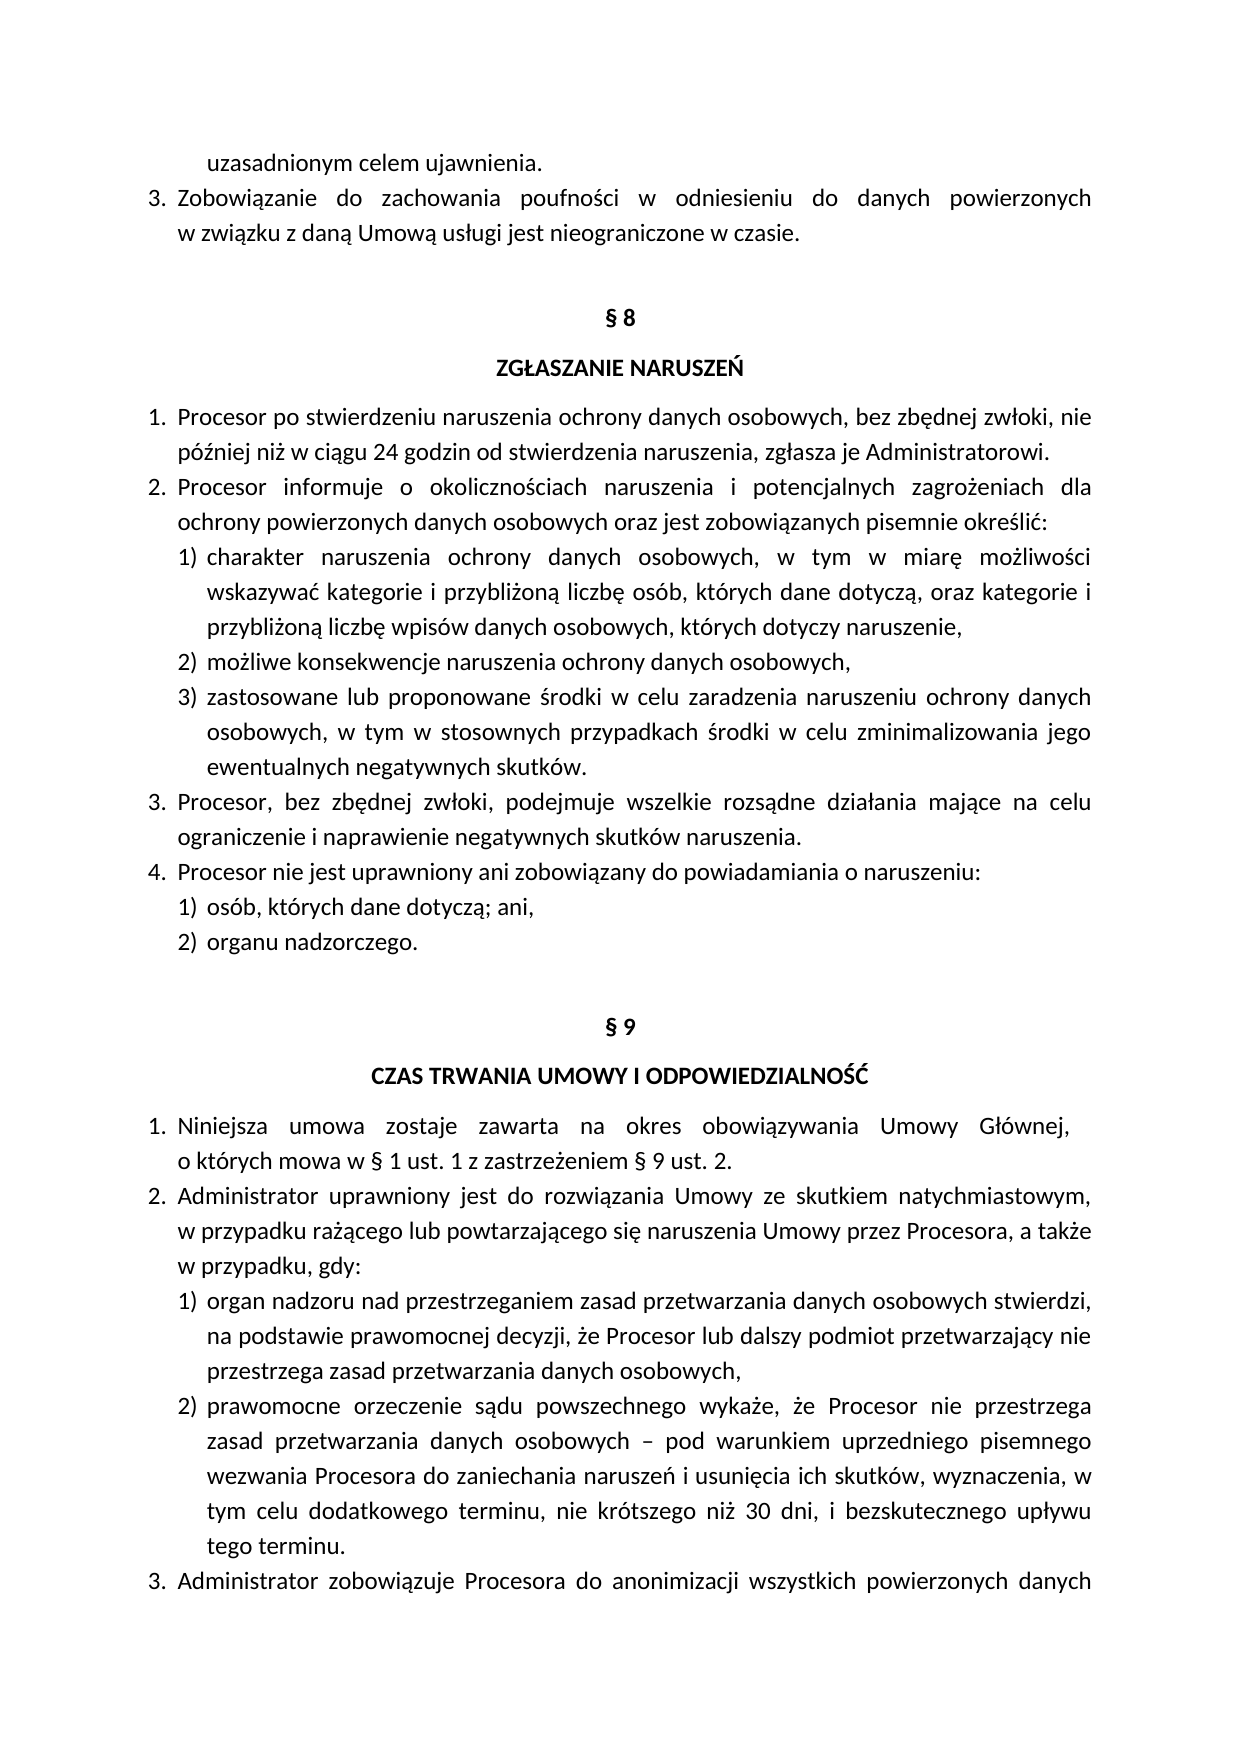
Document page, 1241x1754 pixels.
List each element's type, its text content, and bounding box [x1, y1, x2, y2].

list Procesor nie jest uprawniony ani zobowiązany do powiadamiania o naruszeniu: [148, 856, 1093, 887]
list prawomocne orzeczenie sądu powszechnego wykaże, że Procesor nie przestrzega zasad przetwarzania danych osobowych – pod warunkiem uprzedniego pisemnego wezwania Procesora do zaniechania naruszeń i usunięcia ich skutków, wyznaczenia, w tym celu dodatkowego terminu, nie krótszego niż 30 dni, i bezskutecznego upływu tego terminu. [177, 1390, 1093, 1561]
text § 9 [148, 1011, 1093, 1041]
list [148, 1565, 1093, 1596]
list Procesor, bez zbędnej zwłoki, podejmuje wszelkie rozsądne działania mające na celu ograniczenie i naprawienie negatywnych skutków naruszenia. [148, 786, 1093, 852]
list Procesor informuje o okolicznościach naruszenia i potencjalnych zagrożeniach dla ochrony powierzonych danych osobowych oraz jest zobowiązanych pisemnie określić: [148, 471, 1093, 537]
list możliwe konsekwencje naruszenia ochrony danych osobowych, [177, 646, 1093, 677]
list organ nadzoru nad przestrzeganiem zasad przetwarzania danych osobowych stwierdzi, na podstawie prawomocnej decyzji, że Procesor lub dalszy podmiot przetwarzający nie przestrzega zasad przetwarzania danych osobowych, [177, 1285, 1093, 1386]
list organu nadzorczego. [177, 926, 1093, 957]
list zastosowane lub proponowane środki w celu zaradzenia naruszeniu ochrony danych osobowych, w tym w stosownych przypadkach środki w celu zminimalizowania jego ewentualnych negatywnych skutków. [177, 681, 1093, 782]
list osób, których dane dotyczą; ani, [177, 891, 1093, 922]
list Zobowiązanie do zachowania poufności w odniesieniu do danych powierzonych w związku z daną Umową usługi jest nieograniczone w czasie. [148, 183, 1093, 248]
text ZGŁASZANIE NARUSZEŃ [148, 352, 1093, 382]
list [177, 148, 1093, 178]
text § 8 [148, 302, 1093, 333]
text CZAS TRWANIA UMOWY I ODPOWIEDZIALNOŚĆ [148, 1061, 1093, 1091]
list Procesor po stwierdzeniu naruszenia ochrony danych osobowych, bez zbędnej zwłoki, nie później niż w ciągu 24 godzin od stwierdzenia naruszenia, zgłasza je Administratorowi. [148, 401, 1093, 467]
list Niniejsza umowa zostaje zawarta na okres obowiązywania Umowy Głównej, o których mowa w § 1 ust. 1 z zastrzeżeniem § 9 ust. 2. [148, 1110, 1093, 1176]
list Administrator uprawniony jest do rozwiązania Umowy ze skutkiem natychmiastowym, w przypadku rażącego lub powtarzającego się naruszenia Umowy przez Procesora, a także w przypadku, gdy: [148, 1180, 1093, 1281]
list charakter naruszenia ochrony danych osobowych, w tym w miarę możliwości wskazywać kategorie i przybliżoną liczbę osób, których dane dotyczą, oraz kategorie i przybliżoną liczbę wpisów danych osobowych, których dotyczy naruszenie, [177, 541, 1093, 642]
